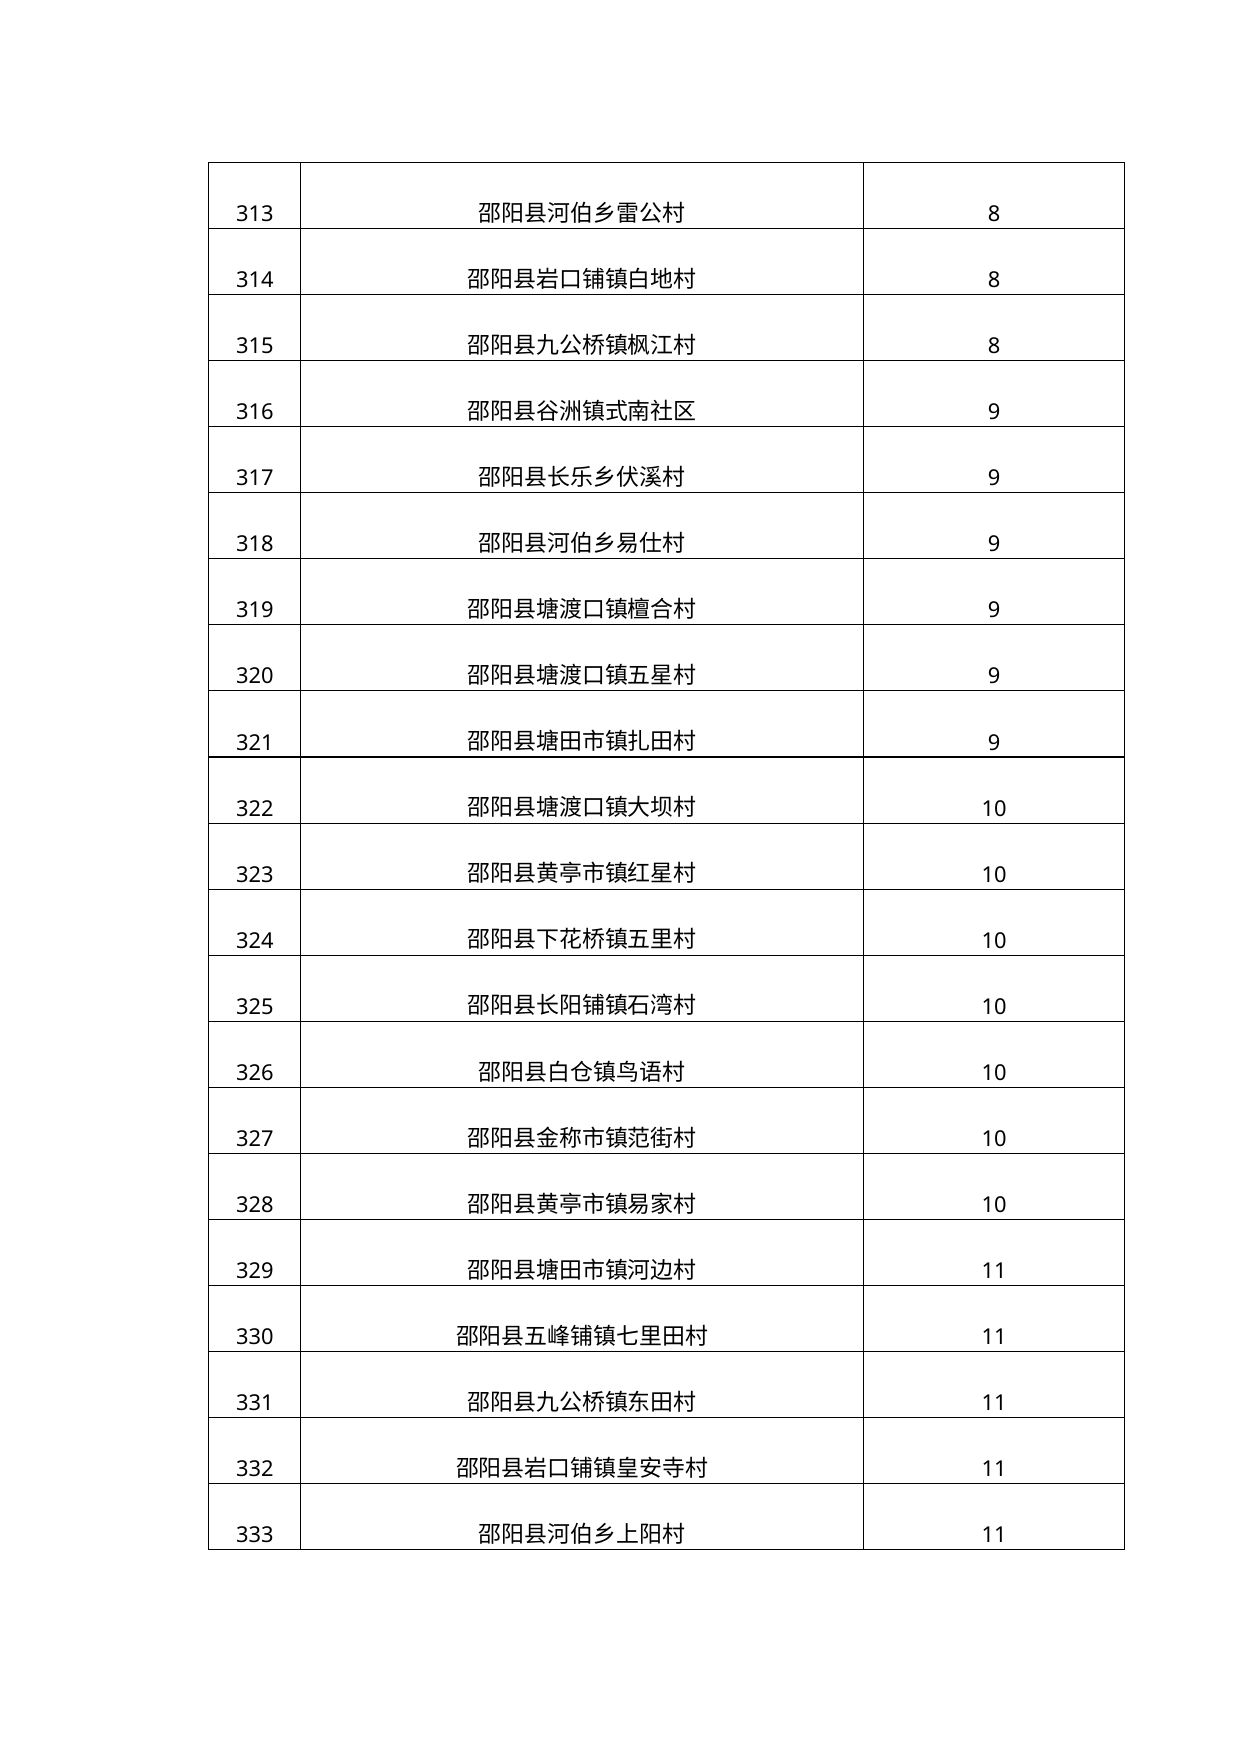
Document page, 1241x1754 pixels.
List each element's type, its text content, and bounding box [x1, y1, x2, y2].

table_cell 317 [209, 427, 300, 492]
table_cell 326 [209, 1022, 300, 1087]
table_cell 邵阳县塘渡口镇大坝村 [301, 758, 863, 822]
table_cell 10 [864, 956, 1124, 1021]
table_cell 10 [864, 890, 1124, 954]
table_cell 邵阳县金称市镇范街村 [301, 1088, 863, 1153]
table_cell 9 [864, 361, 1124, 426]
table_cell 316 [209, 361, 300, 426]
table_cell 321 [209, 691, 300, 756]
table_cell 邵阳县黄亭市镇红星村 [301, 824, 863, 888]
table_cell 邵阳县下花桥镇五里村 [301, 890, 863, 954]
table_cell 邵阳县黄亭市镇易家村 [301, 1154, 863, 1219]
table_cell 11 [864, 1220, 1124, 1285]
table_cell 9 [864, 493, 1124, 558]
table_cell 323 [209, 824, 300, 888]
table_cell 邵阳县五峰铺镇七里田村 [301, 1286, 863, 1351]
table_cell 9 [864, 559, 1124, 624]
table_cell 328 [209, 1154, 300, 1219]
table_cell 邵阳县九公桥镇枫江村 [301, 295, 863, 360]
table_cell 邵阳县塘渡口镇五星村 [301, 625, 863, 690]
table_cell 10 [864, 824, 1124, 888]
table_cell 邵阳县河伯乡易仕村 [301, 493, 863, 558]
table_cell 325 [209, 956, 300, 1021]
table_cell 330 [209, 1286, 300, 1351]
table_cell 邵阳县长乐乡伏溪村 [301, 427, 863, 492]
table_cell 11 [864, 1286, 1124, 1351]
table_cell 313 [209, 163, 300, 228]
table_cell 329 [209, 1220, 300, 1285]
table_cell 10 [864, 1088, 1124, 1153]
table_cell 邵阳县长阳铺镇石湾村 [301, 956, 863, 1021]
table_cell 318 [209, 493, 300, 558]
table_cell 邵阳县塘田市镇扎田村 [301, 691, 863, 756]
table_cell 10 [864, 1022, 1124, 1087]
table_cell 315 [209, 295, 300, 360]
table_cell 邵阳县岩口铺镇皇安寺村 [301, 1418, 863, 1483]
table_cell 327 [209, 1088, 300, 1153]
table_cell 9 [864, 691, 1124, 756]
table_cell 邵阳县河伯乡上阳村 [301, 1484, 863, 1549]
table_cell 邵阳县塘渡口镇檀合村 [301, 559, 863, 624]
table_cell 11 [864, 1484, 1124, 1549]
table_cell 邵阳县谷洲镇式南社区 [301, 361, 863, 426]
table_cell 11 [864, 1352, 1124, 1417]
table_cell 邵阳县塘田市镇河边村 [301, 1220, 863, 1285]
table_cell 邵阳县白仓镇鸟语村 [301, 1022, 863, 1087]
table_cell 319 [209, 559, 300, 624]
table_cell 邵阳县岩口铺镇白地村 [301, 229, 863, 294]
table_cell 8 [864, 295, 1124, 360]
table_cell 332 [209, 1418, 300, 1483]
table_cell 333 [209, 1484, 300, 1549]
table_cell 322 [209, 758, 300, 822]
table_cell 邵阳县九公桥镇东田村 [301, 1352, 863, 1417]
table_cell 9 [864, 625, 1124, 690]
table_cell 331 [209, 1352, 300, 1417]
table_cell 314 [209, 229, 300, 294]
table_cell 11 [864, 1418, 1124, 1483]
table_cell 8 [864, 163, 1124, 228]
table_cell 320 [209, 625, 300, 690]
table_cell 邵阳县河伯乡雷公村 [301, 163, 863, 228]
table_cell 8 [864, 229, 1124, 294]
table_cell 9 [864, 427, 1124, 492]
table_cell 324 [209, 890, 300, 954]
table_cell 10 [864, 1154, 1124, 1219]
table_cell 10 [864, 758, 1124, 822]
